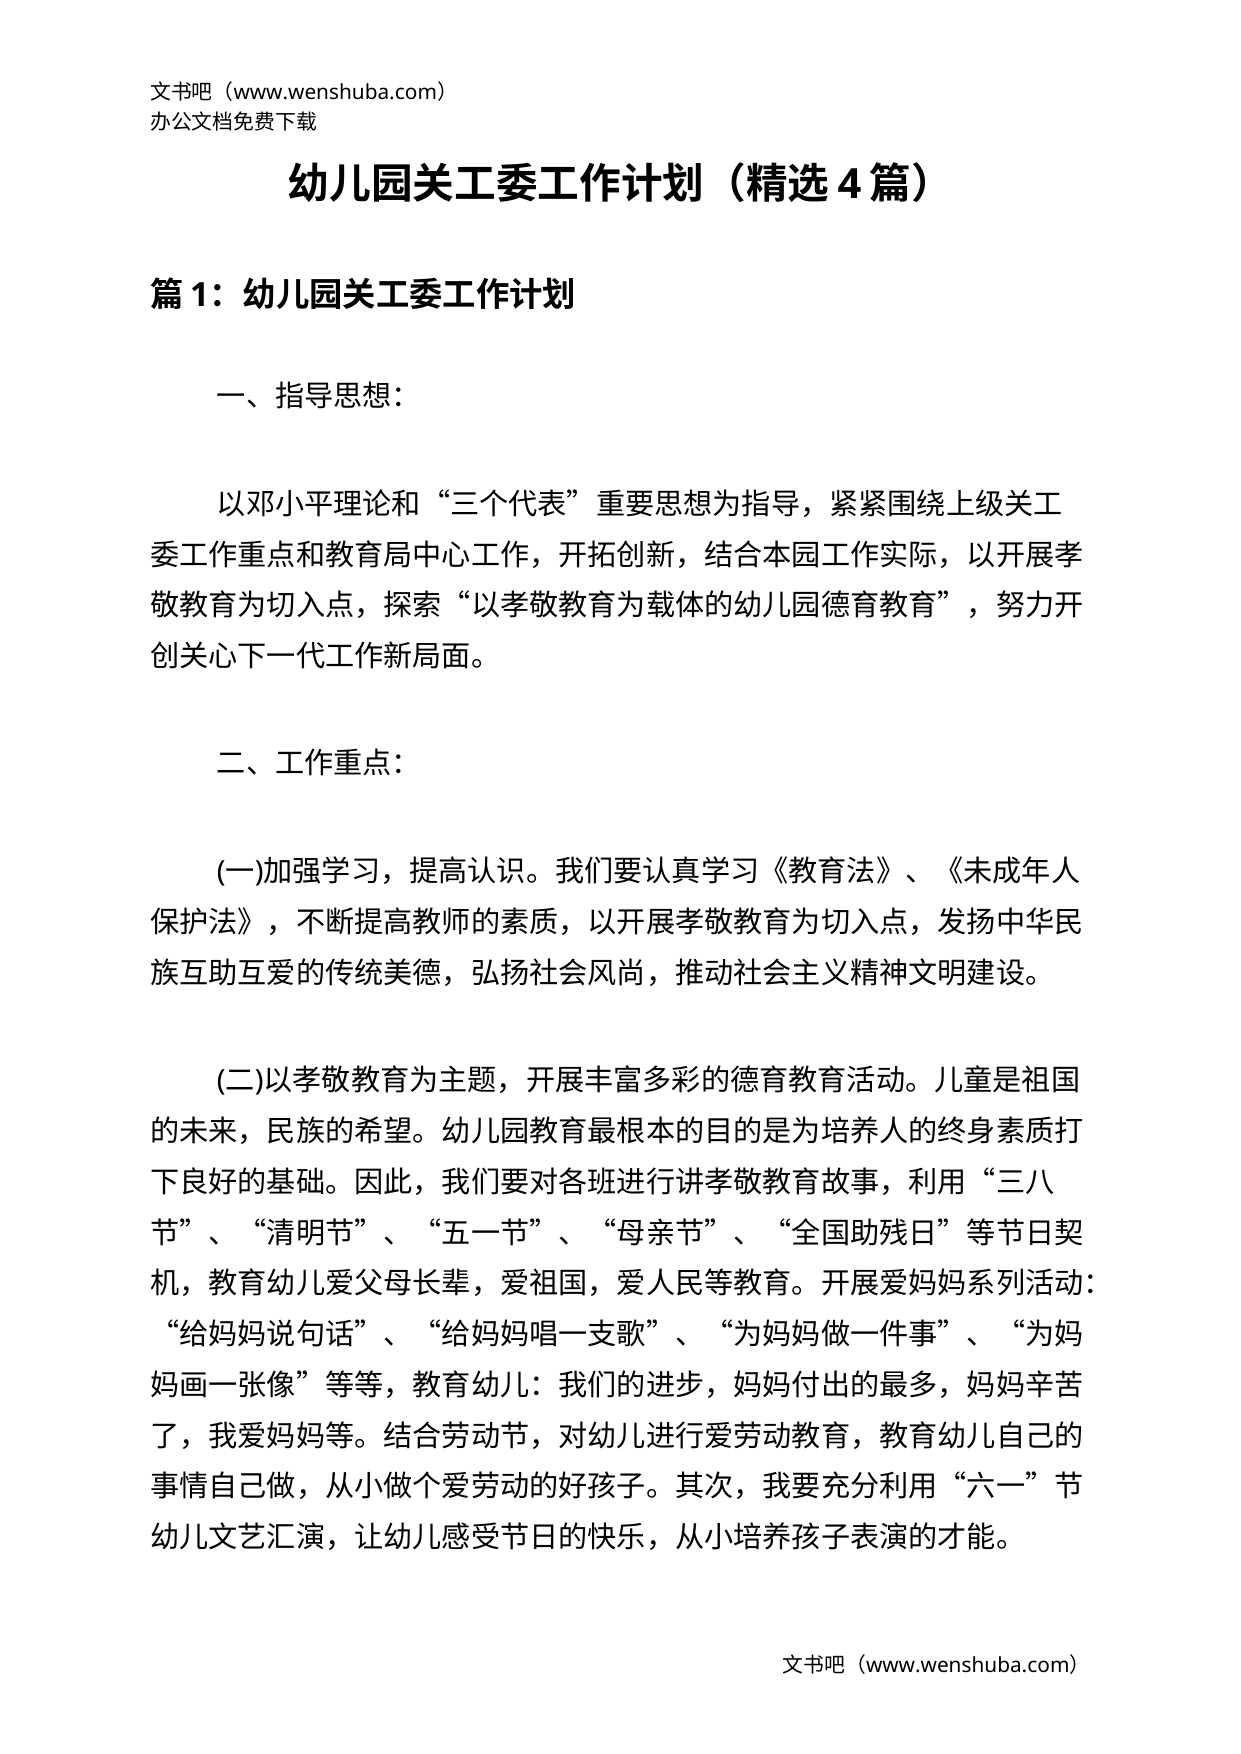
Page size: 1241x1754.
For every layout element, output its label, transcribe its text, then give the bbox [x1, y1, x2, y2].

text 一、指导思想： [150, 373, 1090, 415]
text 篇1：幼儿园关工委工作计划 [150, 267, 1090, 316]
text 二、工作重点： [150, 740, 1090, 782]
text (二)以孝敬教育为主题，开展丰富多彩的德育教育活动。儿童是祖国的未来，民族的希望。幼儿园教育最根本的目的是为培养人的终身素质打下良好的基础。因此，我们要对各班进行讲孝敬教育故事，利用“三八节”、“清明节”、“五一节”、“母亲节”、“全国助残日”等节日契机，教育幼儿爱父母长辈，爱祖国，爱人民等教育。开展爱妈妈系列活动：“给妈妈说句话”、“给妈妈唱一支歌”、“为妈妈做一件事”、“为妈妈画一张像”等等，教育幼儿：我们的进步，妈妈付出的最多，妈妈辛苦了，我爱妈妈等。结合劳动节，对幼儿进行爱劳动教育，教育幼儿自己的事情自己做，从小做个爱劳动的好孩子。其次，我要充分利用“六一”节幼儿文艺汇演，让幼儿感受节日的快乐，从小培养孩子表演的才能。 [150, 1057, 1090, 1556]
subtitle 幼儿园关工委工作计划（精选4篇） [150, 150, 1090, 211]
text 以邓小平理论和“三个代表”重要思想为指导，紧紧围绕上级关工委工作重点和教育局中心工作，开拓创新，结合本园工作实际，以开展孝敬教育为切入点，探索“以孝敬教育为载体的幼儿园德育教育”，努力开创关心下一代工作新局面。 [150, 480, 1090, 675]
text (一)加强学习，提高认识。我们要认真学习《教育法》、《未成年人保护法》，不断提高教师的素质，以开展孝敬教育为切入点，发扬中华民族互助互爱的传统美德，弘扬社会风尚，推动社会主义精神文明建设。 [150, 848, 1090, 992]
